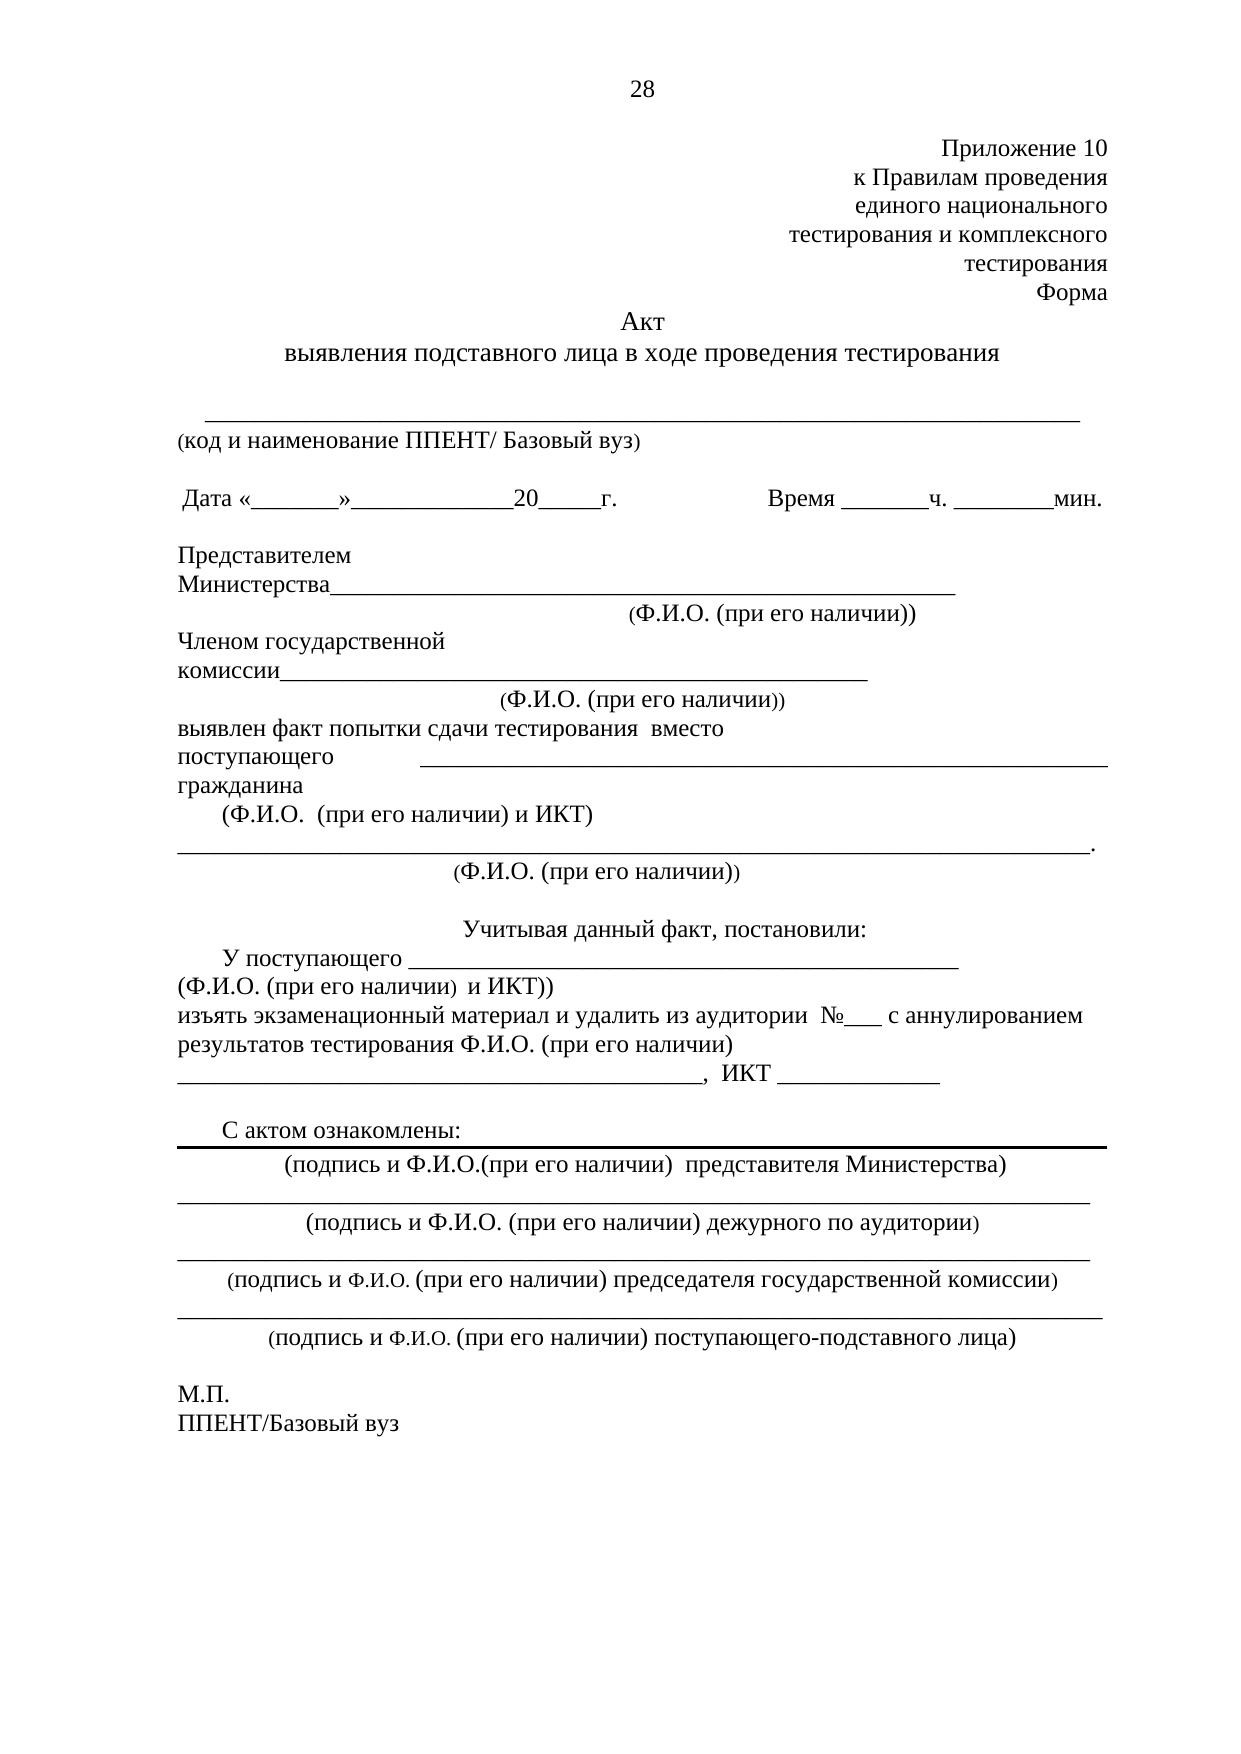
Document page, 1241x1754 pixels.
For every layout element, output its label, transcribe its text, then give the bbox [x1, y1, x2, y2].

text Членом государственной комиссии_______________________________________________ [177, 626, 1107, 684]
text Приложение 10 [177, 133, 1107, 162]
text М.П. [177, 1379, 1107, 1408]
text поступающего _______________________________________________________ гражданина [177, 741, 1107, 799]
text Дата «_______»_____________20_____г. Время _______ч. ________мин. [177, 483, 1107, 511]
text (Ф.И.О. (при его наличии) и ИКТ)) [177, 971, 1107, 1000]
text (Ф.И.О. (при его наличии) и ИКТ) [222, 799, 1107, 828]
text (код и наименование ППЕНТ/ Базовый вуз) [177, 425, 1107, 454]
text изъять экзаменационный материал и удалить из аудитории №___ с аннулированием результатов тестирования Ф.И.О. (при его наличии) __________________________________________, ИКТ _____________ [177, 1000, 1107, 1086]
text ППЕНТ/Базовый вуз [177, 1408, 1107, 1437]
text _________________________________________________________________________ [177, 1235, 1107, 1264]
text (подпись и Ф.И.О.(при его наличии) представителя Министерства) [177, 1149, 1107, 1178]
text (Ф.И.О. (при его наличии)) [222, 598, 1107, 626]
text Форма [738, 277, 1107, 305]
text выявлен факт попытки сдачи тестирования вместо [177, 713, 1107, 741]
text выявления подставного лица в ходе проведения тестирования [177, 337, 1107, 368]
text (подпись и Ф.И.О. (при его наличии) председателя государственной комиссии) [177, 1264, 1107, 1293]
text к Правилам проведения [738, 162, 1107, 190]
text С актом ознакомлены: [177, 1115, 1107, 1146]
text Акт [177, 305, 1107, 337]
text Представителем Министерства__________________________________________________ [177, 540, 1107, 598]
text __________________________________________________________________________ [177, 1293, 1107, 1322]
text Учитывая данный факт, постановили: [177, 914, 1107, 943]
text _________________________________________________________________________. [177, 828, 1107, 856]
text (подпись и Ф.И.О. (при его наличии) дежурного по аудитории) [177, 1207, 1107, 1235]
text _________________________________________________________________________ [177, 1178, 1107, 1207]
text (Ф.И.О. (при его наличии)) [177, 684, 1107, 713]
text (подпись и Ф.И.О. (при его наличии) поступающего-подставного лица) [177, 1322, 1107, 1350]
text ______________________________________________________________________ [177, 396, 1107, 425]
text (Ф.И.О. (при его наличии)) [177, 856, 1107, 885]
text У поступающего ____________________________________________ [177, 943, 1107, 971]
text единого национального тестирования и комплексного тестирования [738, 190, 1107, 277]
